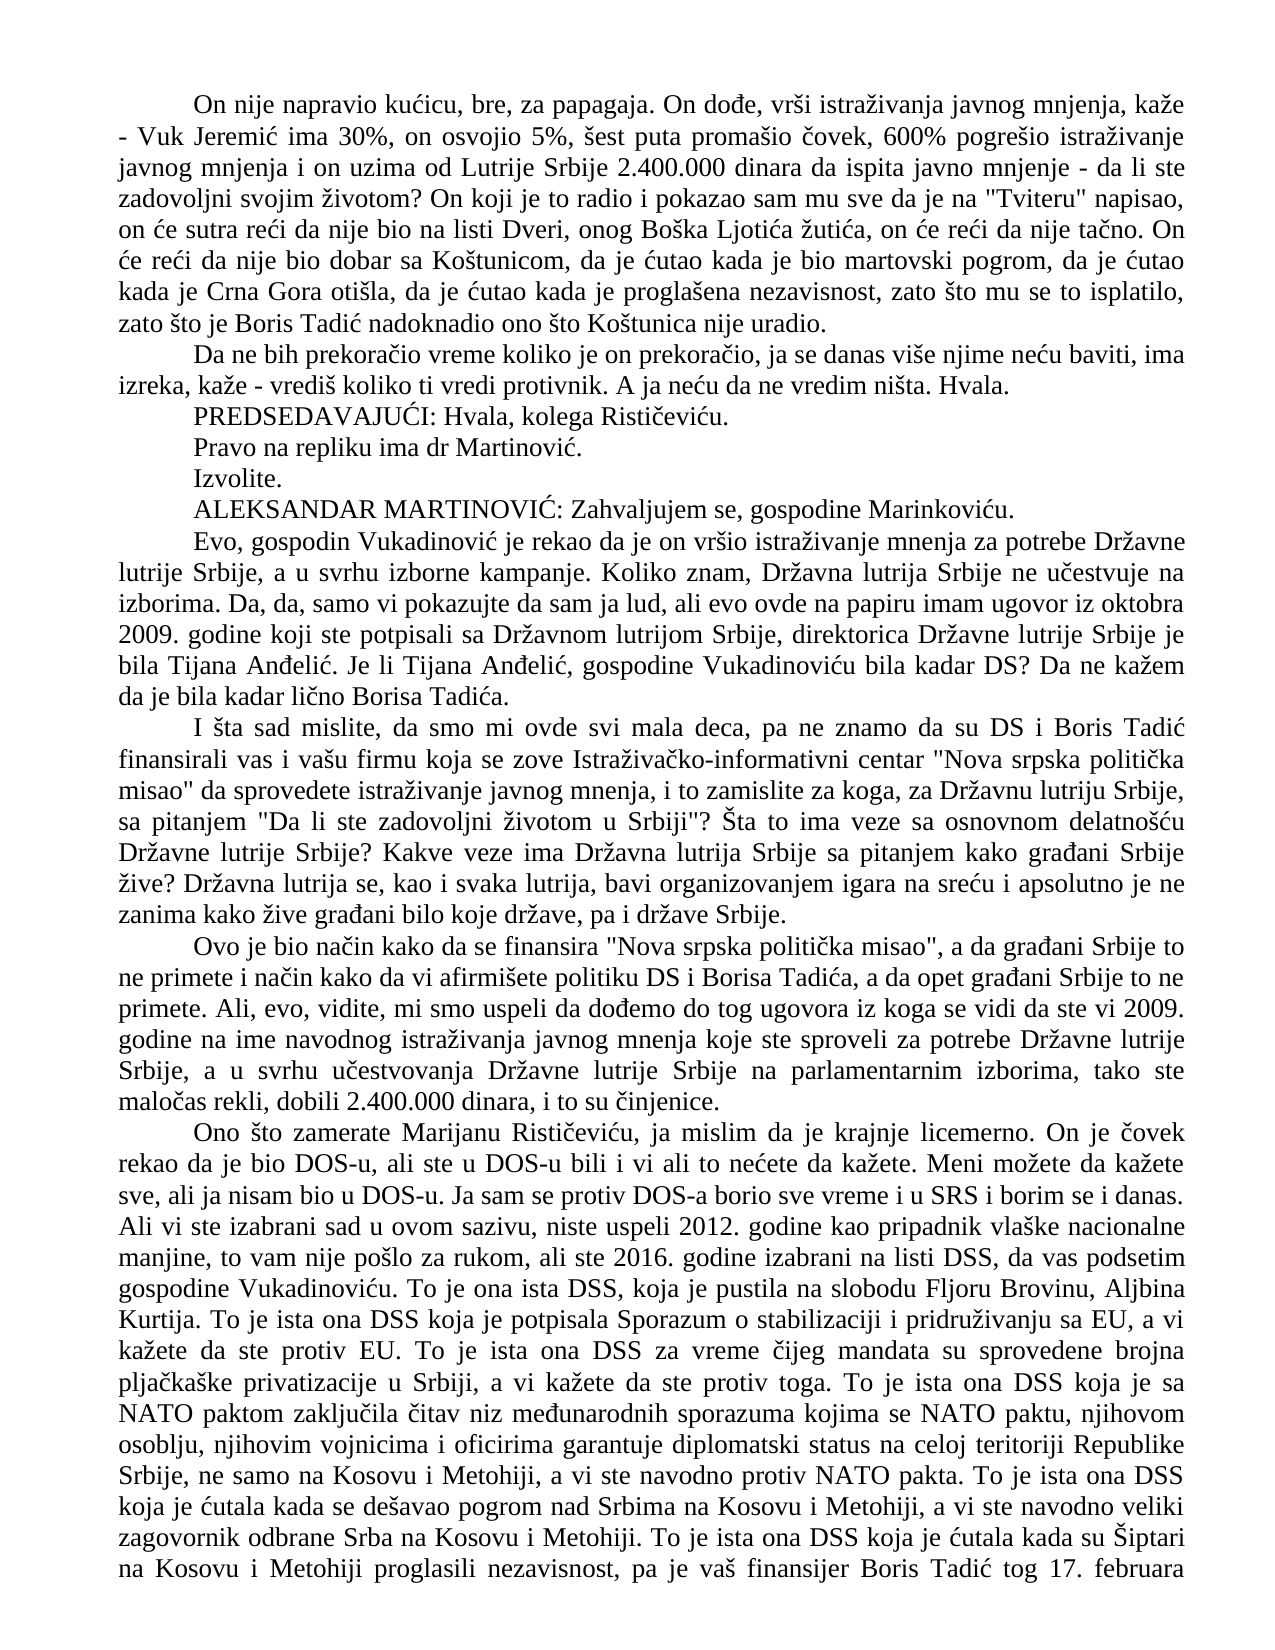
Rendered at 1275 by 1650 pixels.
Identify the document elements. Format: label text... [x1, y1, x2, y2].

text I šta sad mislite, da smo mi ovde svi mala deca, pa ne znamo da su DS i Boris Tadić finansirali vas i vašu firmu koja se zove Istraživačko-informativni centar "Nova srpska politička misao" da sprovedete istraživanje javnog mnenja, i to zamislite za koga, za Državnu lutriju Srbije, sa pitanjem "Da li ste zadovoljni životom u Srbiji"? Šta to ima veze sa osnovnom delatnošću Državne lutrije Srbije? Kakve veze ima Državna lutrija Srbije sa pitanjem kako građani Srbije žive? Državna lutrija se, kao i svaka lutrija, bavi organizovanjem igara na sreću i apsolutno je ne zanima kako žive građani bilo koje države, pa i države Srbije. [118, 712, 1186, 929]
text Pravo na repliku ima dr Martinović. [118, 431, 1186, 462]
text PREDSEDAVAJUĆI: Hvala, kolega Rističeviću. [118, 400, 1186, 431]
text ALEKSANDAR MARTINOVIĆ: Zahvaljujem se, gospodine Marinkoviću. [118, 493, 1186, 525]
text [118, 1116, 1186, 1584]
text Evo, gospodin Vukadinović je rekao da je on vršio istraživanje mnenja za potrebe Državne lutrije Srbije, a u svrhu izborne kampanje. Koliko znam, Državna lutrija Srbije ne učestvuje na izborima. Da, da, samo vi pokazujte da sam ja lud, ali evo ovde na papiru imam ugovor iz oktobra 2009. godine koji ste potpisali sa Državnom lutrijom Srbije, direktorica Državne lutrije Srbije je bila Tijana Anđelić. Je li Tijana Anđelić, gospodine Vukadinoviću bila kadar DS? Da ne kažem da je bila kadar lično Borisa Tadića. [118, 525, 1186, 712]
text Da ne bih prekoračio vreme koliko je on prekoračio, ja se danas više njime neću baviti, ima izreka, kaže - vrediš koliko ti vredi protivnik. A ja neću da ne vredim ništa. Hvala. [118, 338, 1186, 400]
text Ovo je bio način kako da se finansira "Nova srpska politička misao", a da građani Srbije to ne primete i način kako da vi afirmišete politiku DS i Borisa Tadića, a da opet građani Srbije to ne primete. Ali, evo, vidite, mi smo uspeli da dođemo do tog ugovora iz koga se vidi da ste vi 2009. godine na ime navodnog istraživanja javnog mnenja koje ste sproveli za potrebe Državne lutrije Srbije, a u svrhu učestvovanja Državne lutrije Srbije na parlamentarnim izborima, tako ste maločas rekli, dobili 2.400.000 dinara, i to su činjenice. [118, 929, 1186, 1116]
text Izvolite. [118, 462, 1186, 493]
text On nije napravio kućicu, bre, za papagaja. On dođe, vrši istraživanja javnog mnjenja, kaže - Vuk Jeremić ima 30%, on osvojio 5%, šest puta promašio čovek, 600% pogrešio istraživanje javnog mnjenja i on uzima od Lutrije Srbije 2.400.000 dinara da ispita javno mnjenje - da li ste zadovoljni svojim životom? On koji je to radio i pokazao sam mu sve da je na "Tviteru" napisao, on će sutra reći da nije bio na listi Dveri, onog Boška Ljotića žutića, on će reći da nije tačno. On će reći da nije bio dobar sa Koštunicom, da je ćutao kada je bio martovski pogrom, da je ćutao kada je Crna Gora otišla, da je ćutao kada je proglašena nezavisnost, zato što mu se to isplatilo, zato što je Boris Tadić nadoknadio ono što Koštunica nije uradio. [118, 89, 1186, 338]
